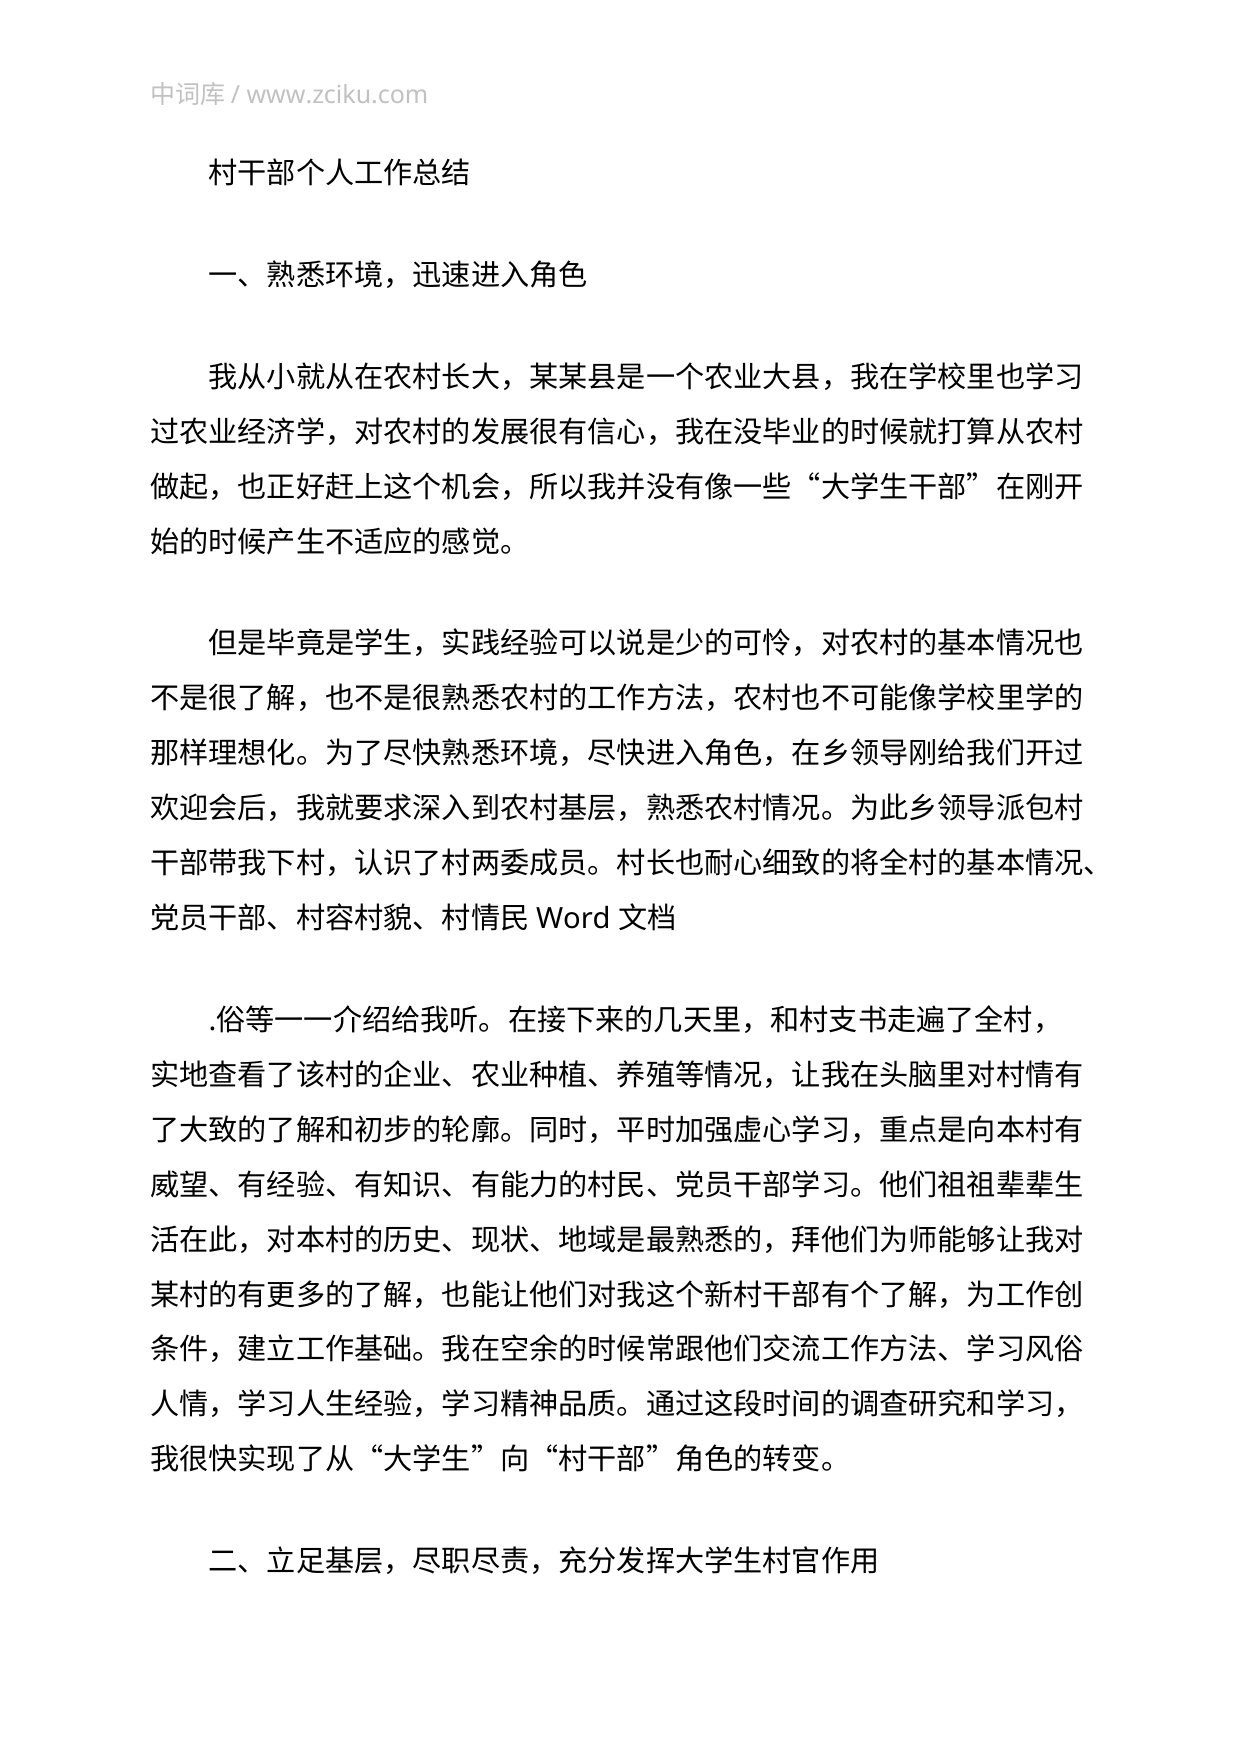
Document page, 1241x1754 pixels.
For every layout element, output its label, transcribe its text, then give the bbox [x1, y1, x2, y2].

text 二、立足基层，尽职尽责，充分发挥大学生村官作用 [150, 1537, 1090, 1580]
text .俗等一一介绍给我听。在接下来的几天里，和村支书走遍了全村，实地查看了该村的企业、农业种植、养殖等情况，让我在头脑里对村情有了大致的了解和初步的轮廓。同时，平时加强虚心学习，重点是向本村有威望、有经验、有知识、有能力的村民、党员干部学习。他们祖祖辈辈生活在此，对本村的历史、现状、地域是最熟悉的，拜他们为师能够让我对某村的有更多的了解，也能让他们对我这个新村干部有个了解，为工作创条件，建立工作基础。我在空余的时候常跟他们交流工作方法、学习风俗人情，学习人生经验，学习精神品质。通过这段时间的调查研究和学习，我很快实现了从“大学生”向“村干部”角色的转变。 [150, 996, 1090, 1478]
text 但是毕竟是学生，实践经验可以说是少的可怜，对农村的基本情况也不是很了解，也不是很熟悉农村的工作方法，农村也不可能像学校里学的那样理想化。为了尽快熟悉环境，尽快进入角色，在乡领导刚给我们开过欢迎会后，我就要求深入到农村基层，熟悉农村情况。为此乡领导派包村干部带我下村，认识了村两委成员。村长也耐心细致的将全村的基本情况、党员干部、村容村貌、村情民 Word 文档 [150, 620, 1090, 937]
text 村干部个人工作总结 [150, 150, 1090, 192]
text 一、熟悉环境，迅速进入角色 [150, 252, 1090, 294]
text 我从小就从在农村长大，某某县是一个农业大县，我在学校里也学习过农业经济学，对农村的发展很有信心，我在没毕业的时候就打算从农村做起，也正好赶上这个机会，所以我并没有像一些“大学生干部”在刚开始的时候产生不适应的感觉。 [150, 353, 1090, 561]
